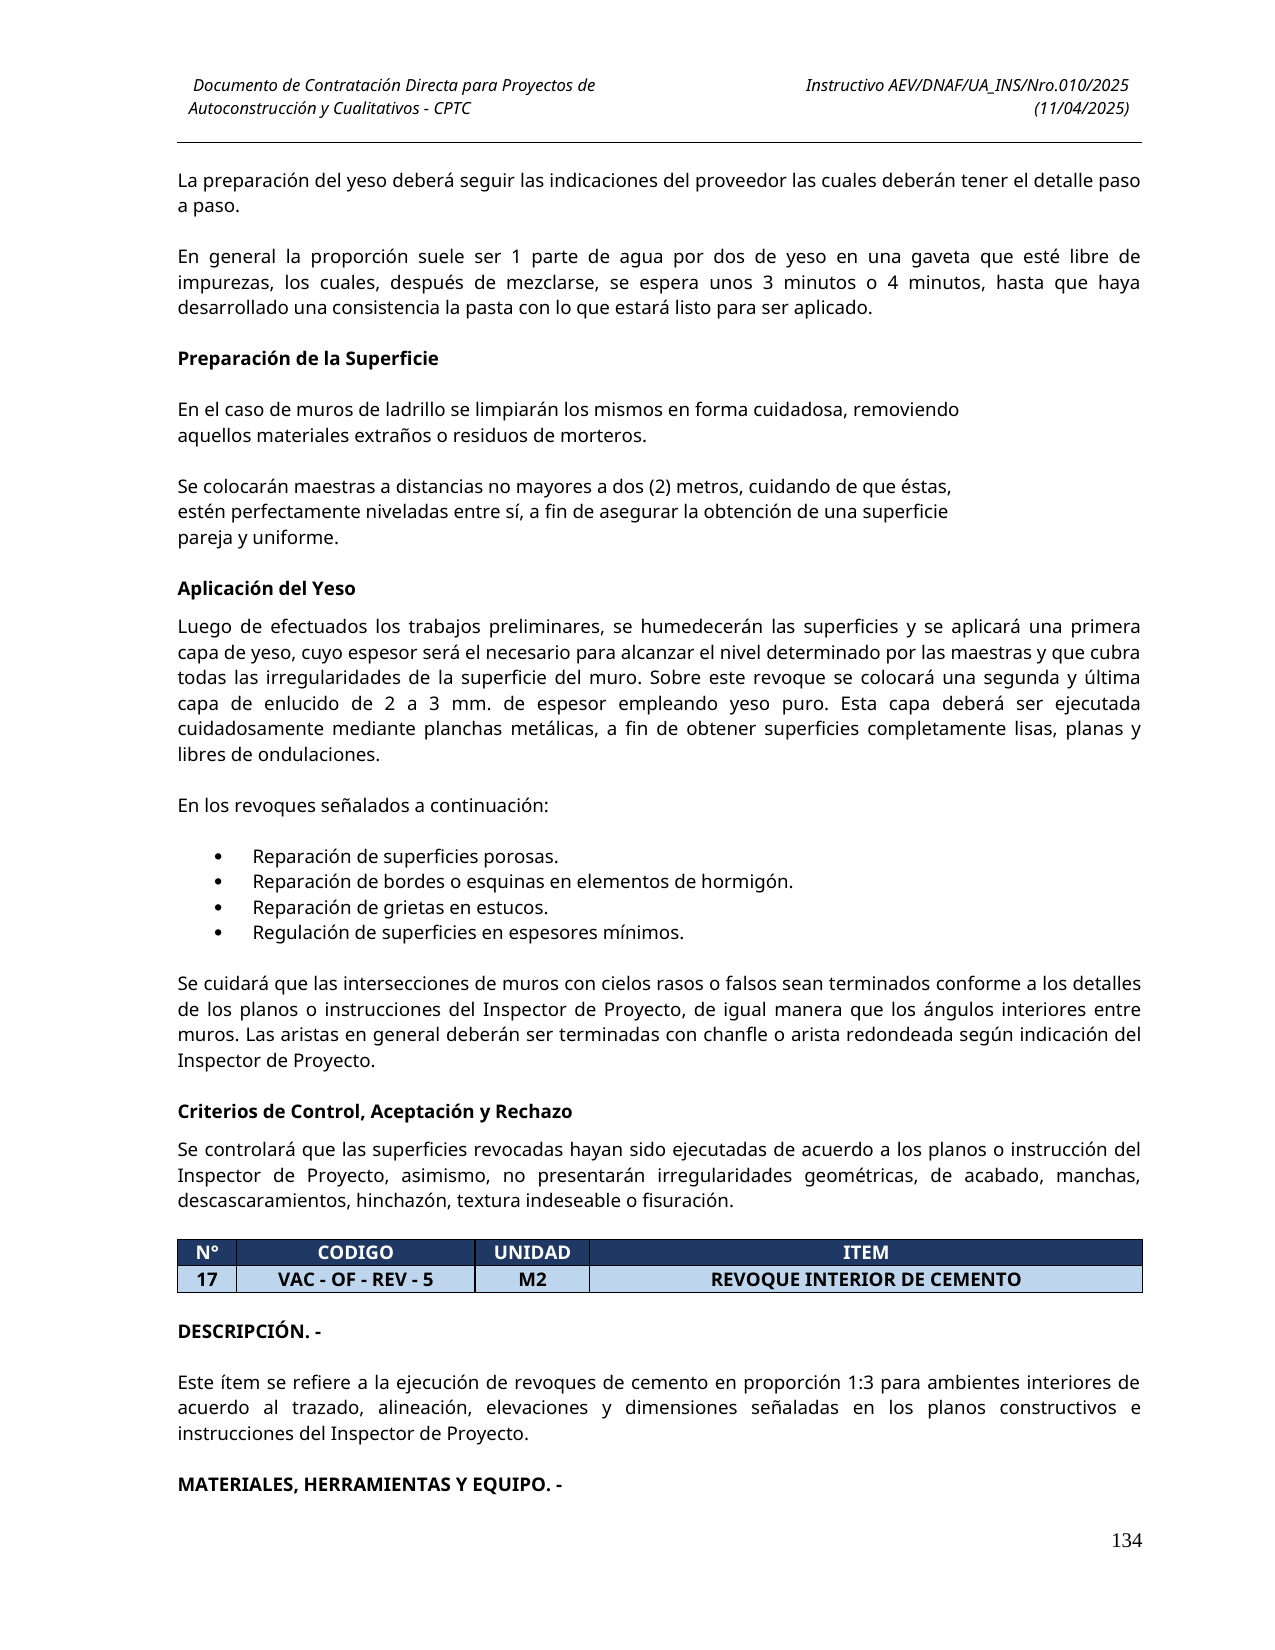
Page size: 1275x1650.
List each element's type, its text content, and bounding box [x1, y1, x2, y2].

text Se cuidará que las intersecciones de muros con cielos rasos o falsos sean terminados conforme a los detalles de los planos o instrucciones del Inspector de Proyecto, de igual manera que los ángulos interiores entre muros. Las aristas en general deberán ser terminadas con chanfle o arista redondeada según indicación del Inspector de Proyecto. [177, 971, 1142, 1073]
list Reparación de grietas en estucos. [215, 894, 1142, 920]
text MATERIALES, HERRAMIENTAS Y EQUIPO. - [177, 1471, 1142, 1497]
text estén perfectamente niveladas entre sí, a fin de asegurar la obtención de una superficie [177, 499, 1142, 524]
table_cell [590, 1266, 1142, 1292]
text Aplicación del Yeso [177, 575, 1142, 601]
text En general la proporción suele ser 1 parte de agua por dos de yeso en una gaveta que esté libre de impurezas, los cuales, después de mezclarse, se espera unos 3 minutos o 4 minutos, hasta que haya desarrollado una consistencia la pasta con lo que estará listo para ser aplicado. [177, 244, 1142, 320]
text La preparación del yeso deberá seguir las indicaciones del proveedor las cuales deberán tener el detalle paso a paso. [177, 167, 1142, 218]
text Luego de efectuados los trabajos preliminares, se humedecerán las superficies y se aplicará una primera capa de yeso, cuyo espesor será el necesario para alcanzar el nivel determinado por las maestras y que cubra todas las irregularidades de la superficie del muro. Sobre este revoque se colocará una segunda y última capa de enlucido de 2 a 3 mm. de espesor empleando yeso puro. Esta capa deberá ser ejecutada cuidadosamente mediante planchas metálicas, a fin de obtener superficies completamente lisas, planas y libres de ondulaciones. [177, 613, 1142, 767]
text Preparación de la Superficie [177, 346, 1142, 371]
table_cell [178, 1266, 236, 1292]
text pareja y uniforme. [177, 524, 1142, 550]
list Reparación de bordes o esquinas en elementos de hormigón. [215, 869, 1142, 894]
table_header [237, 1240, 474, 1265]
text DESCRIPCIÓN. - [177, 1318, 1142, 1344]
text Se controlará que las superficies revocadas hayan sido ejecutadas de acuerdo a los planos o instrucción del Inspector de Proyecto, asimismo, no presentarán irregularidades geométricas, de acabado, manchas, descascaramientos, hinchazón, textura indeseable o fisuración. [177, 1136, 1142, 1213]
text En los revoques señalados a continuación: [177, 792, 1142, 818]
list Regulación de superficies en espesores mínimos. [215, 920, 1142, 945]
text Criterios de Control, Aceptación y Rechazo [177, 1098, 1142, 1124]
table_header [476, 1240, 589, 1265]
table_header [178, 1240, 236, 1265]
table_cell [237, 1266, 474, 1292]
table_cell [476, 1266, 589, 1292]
text aquellos materiales extraños o residuos de morteros. [177, 422, 1142, 448]
text En el caso de muros de ladrillo se limpiarán los mismos en forma cuidadosa, removiendo [177, 397, 1142, 422]
text Se colocarán maestras a distancias no mayores a dos (2) metros, cuidando de que éstas, [177, 473, 1142, 499]
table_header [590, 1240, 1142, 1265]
list Reparación de superficies porosas. [215, 843, 1142, 869]
text Este ítem se refiere a la ejecución de revoques de cemento en proporción 1:3 para ambientes interiores de acuerdo al trazado, alineación, elevaciones y dimensiones señaladas en los planos constructivos e instrucciones del Inspector de Proyecto. [177, 1369, 1142, 1446]
